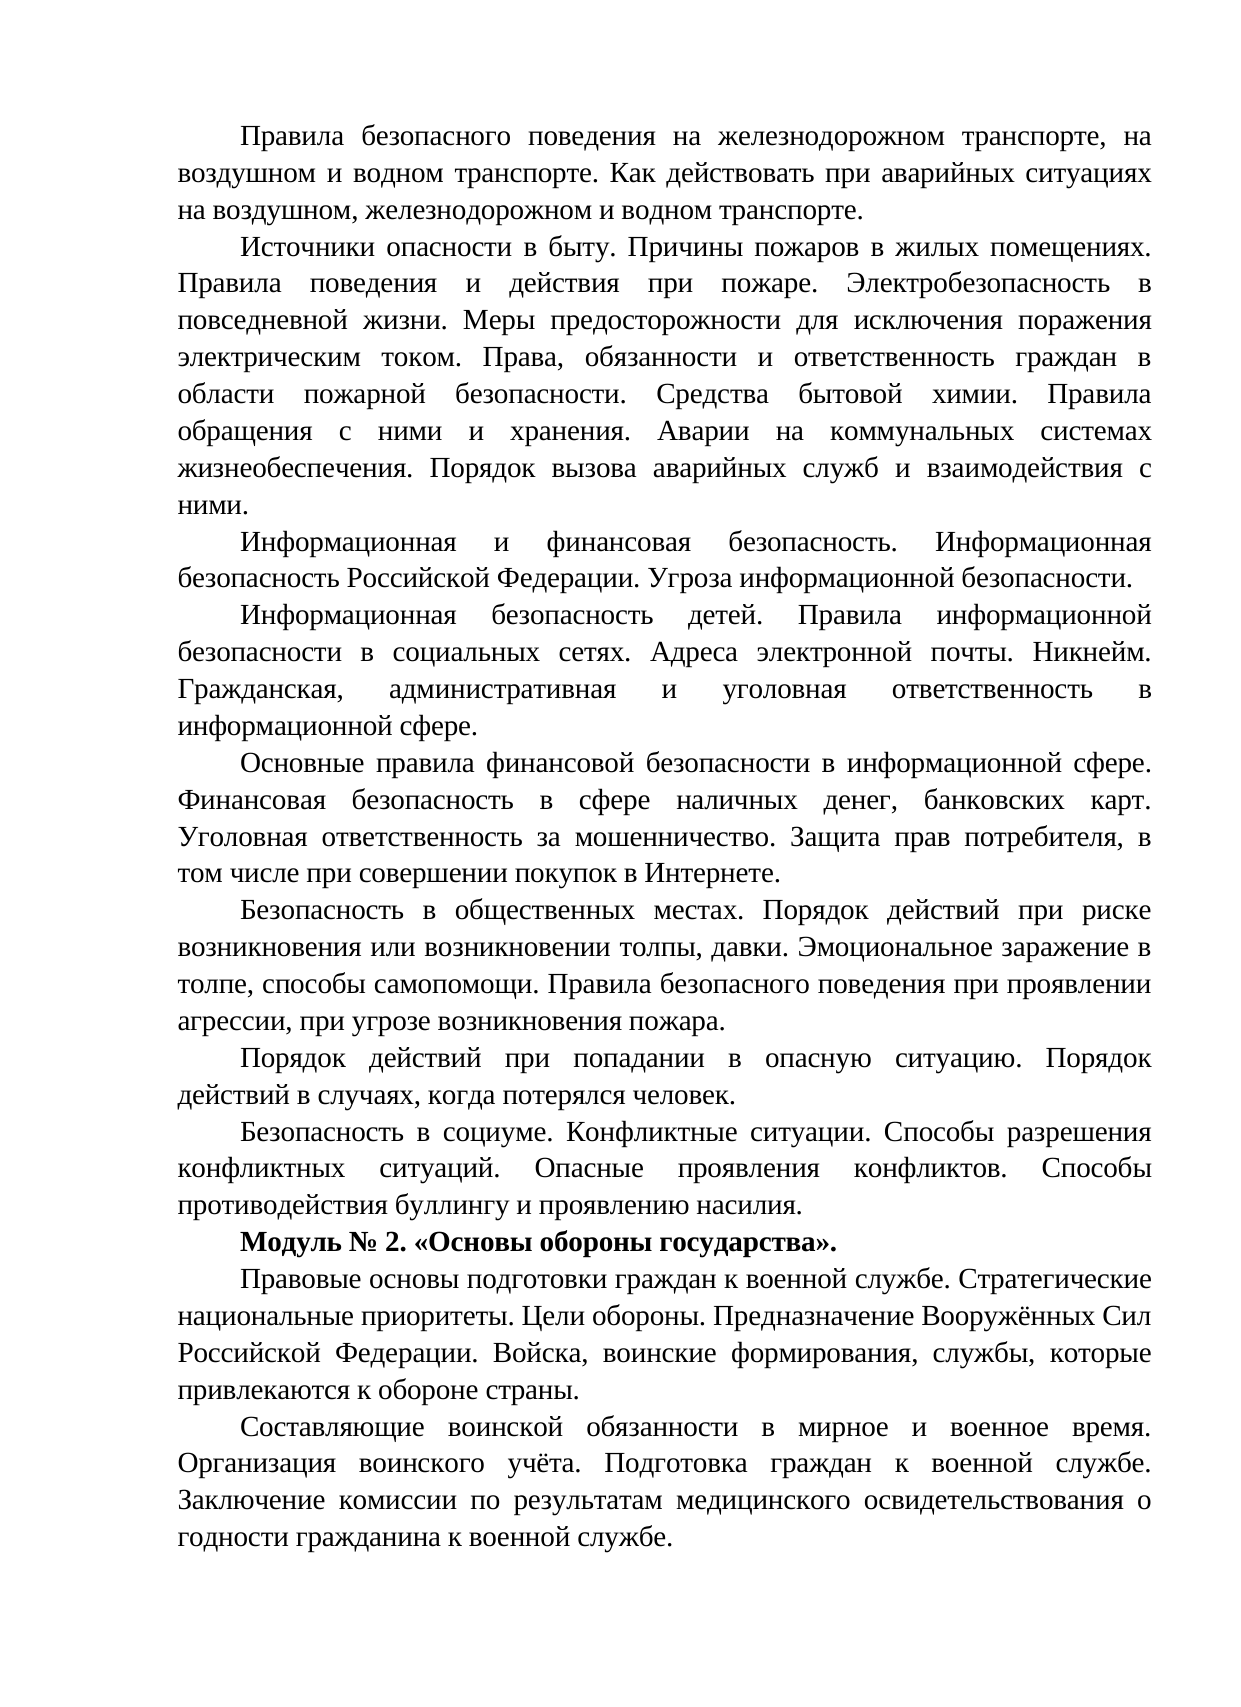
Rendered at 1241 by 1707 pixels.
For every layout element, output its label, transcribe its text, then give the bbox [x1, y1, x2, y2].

text Правовые основы подготовки граждан к военной службе. Стратегические национальные приоритеты. Цели обороны. Предназначение Вооружённых Сил Российской Федерации. Войска, воинские формирования, службы, которые привлекаются к обороне страны. [177, 1261, 1152, 1405]
text Источники опасности в быту. Причины пожаров в жилых помещениях. Правила поведения и действия при пожаре. Электробезопасность в повседневной жизни. Меры предосторожности для исключения поражения электрическим током. Права, обязанности и ответственность граждан в области пожарной безопасности. Средства бытовой химии. Правила обращения с ними и хранения. Аварии на коммунальных системах жизнеобеспечения. Порядок вызова аварийных служб и взаимодействия с ними. [177, 229, 1152, 520]
text Основные правила финансовой безопасности в информационной сфере. Финансовая безопасность в сфере наличных денег, банковских карт. Уголовная ответственность за мошенничество. Защита прав потребителя, в том числе при совершении покупок в Интернете. [177, 745, 1152, 889]
text Информационная и финансовая безопасность. Информационная безопасность Российской Федерации. Угроза информационной безопасности. [177, 524, 1152, 594]
text Составляющие воинской обязанности в мирное и военное время. Организация воинского учёта. Подготовка граждан к военной службе. Заключение комиссии по результатам медицинского освидетельствования о годности гражданина к военной службе. [177, 1409, 1152, 1553]
text Информационная безопасность детей. Правила информационной безопасности в социальных сетях. Адреса электронной почты. Никнейм. Гражданская, административная и уголовная ответственность в информационной сфере. [177, 597, 1152, 742]
text Безопасность в социуме. Конфликтные ситуации. Способы разрешения конфликтных ситуаций. Опасные проявления конфликтов. Способы противодействия буллингу и проявлению насилия. [177, 1114, 1152, 1221]
text Правила безопасного поведения на железнодорожном транспорте, на воздушном и водном транспорте. Как действовать при аварийных ситуациях на воздушном, железнодорожном и водном транспорте. [177, 118, 1152, 225]
text Безопасность в общественных местах. Порядок действий при риске возникновения или возникновении толпы, давки. Эмоциональное заражение в толпе, способы самопомощи. Правила безопасного поведения при проявлении агрессии, при угрозе возникновения пожара. [177, 892, 1152, 1037]
text Модуль № 2. «Основы обороны государства». [177, 1224, 1152, 1258]
text Порядок действий при попадании в опасную ситуацию. Порядок действий в случаях, когда потерялся человек. [177, 1040, 1152, 1110]
